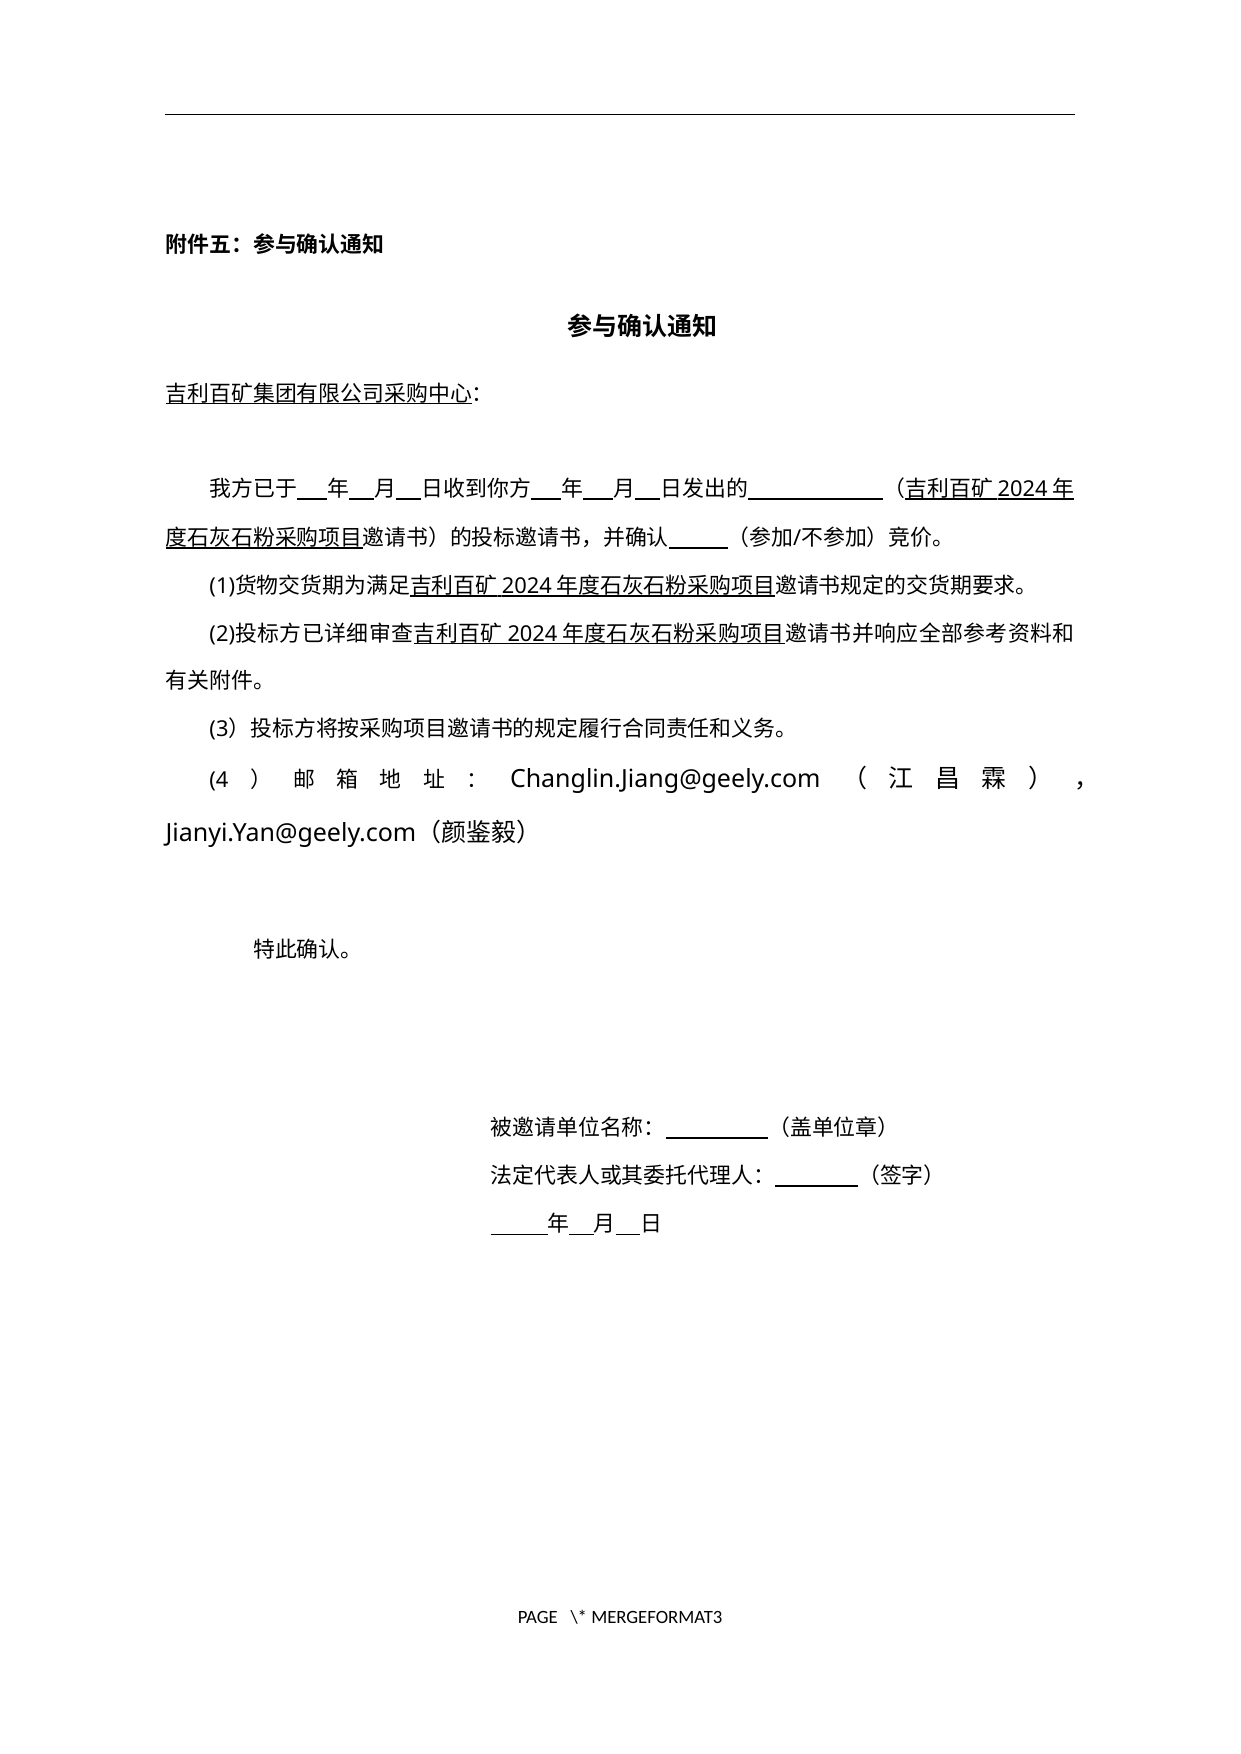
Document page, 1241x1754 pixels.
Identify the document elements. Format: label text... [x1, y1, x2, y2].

text 我方已于 年 月 日收到你方 年 月 日发出的 （吉利百矿2024年度石灰石粉采购项目邀请书）的投标邀请书，并确认 （参加/不参加）竞价。 [165, 471, 1075, 552]
text (1)货物交货期为满足吉利百矿2024年度石灰石粉采购项目邀请书规定的交货期要求。 [165, 568, 1075, 600]
text (2)投标方已详细审查吉利百矿2024年度石灰石粉采购项目邀请书并响应全部参考资料和有关附件。 [165, 616, 1075, 695]
text 法定代表人或其委托代理人： （签字） [165, 1158, 1075, 1190]
text 吉利百矿集团有限公司采购中心： [165, 375, 1075, 408]
text (4）邮箱地址：Changlin.Jiang@geely.com（江昌霖），Jianyi.Yan@geely.com（颜鉴毅） [165, 758, 1075, 849]
text 特此确认。 [165, 932, 1075, 964]
text 附件五：参与确认通知 [165, 227, 1075, 259]
text 年 月 日 [165, 1206, 1075, 1238]
text 参与确认通知 [165, 292, 1075, 357]
text 被邀请单位名称： （盖单位章） [165, 1109, 1075, 1142]
text (3）投标方将按采购项目邀请书的规定履行合同责任和义务。 [165, 711, 1075, 742]
